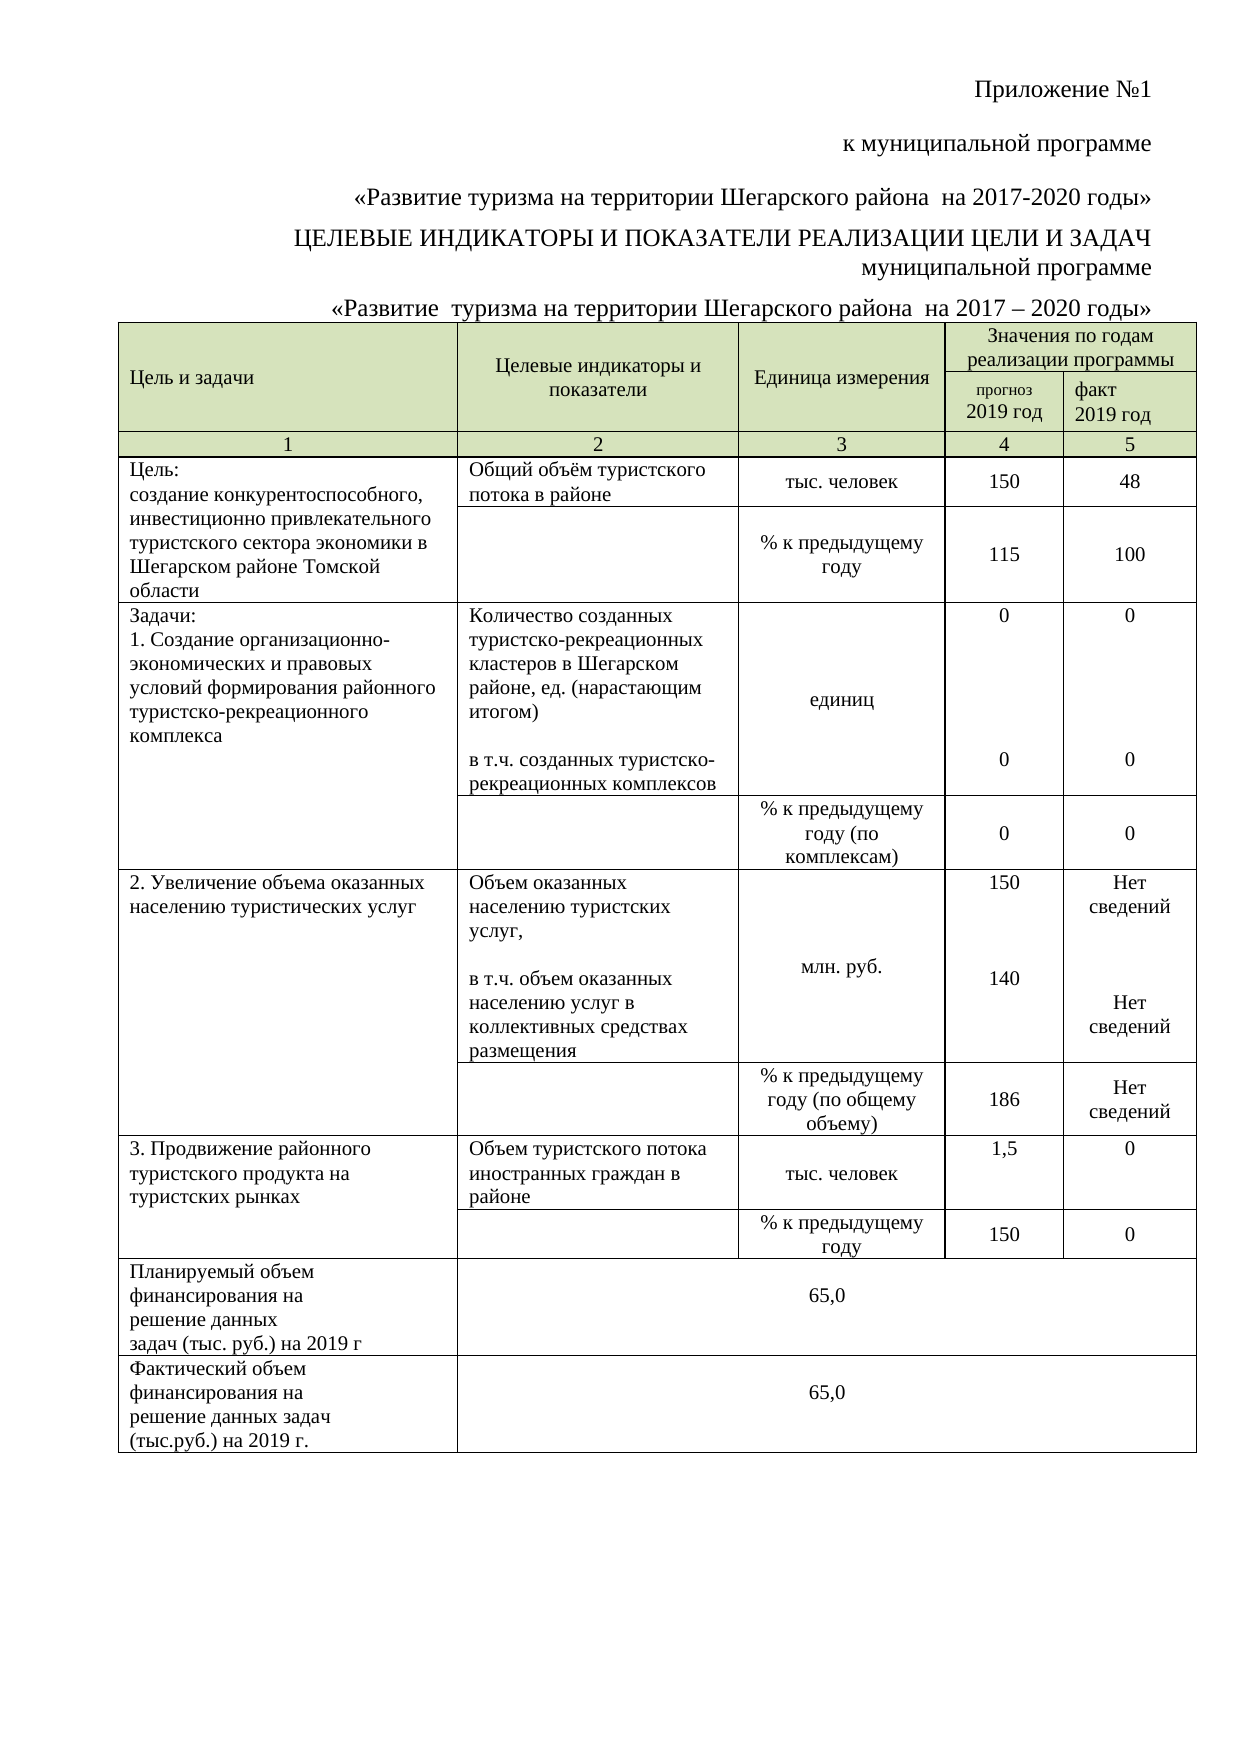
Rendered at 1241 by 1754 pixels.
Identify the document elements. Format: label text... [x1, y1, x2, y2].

text «Развитие туризма на территории Шегарского района на 2017 – 2020 годы» [133, 293, 1152, 322]
table_cell 0 [1064, 796, 1196, 868]
table_cell 65,0 [458, 1259, 1196, 1355]
table_cell 4 [946, 432, 1063, 456]
table_cell 0 0 [1064, 603, 1196, 795]
table_cell Задачи: 1. Создание организационно-экономических и правовых условий формирования районного туристско-рекреационного комплекса [119, 603, 457, 868]
table_cell [458, 1210, 738, 1258]
table_cell 0 0 [946, 603, 1063, 795]
table_cell млн. руб. [739, 870, 944, 1062]
table_cell [458, 796, 738, 868]
table_cell 2. Увеличение объема оказанных населению туристических услуг [119, 870, 457, 1135]
table_header Целевые индикаторы и показатели [458, 323, 738, 431]
table_cell Объем оказанных населению туристских услуг, в т.ч. объем оказанных населению услуг в коллективных средствах размещения [458, 870, 738, 1062]
text к муниципальной программе [133, 128, 1152, 156]
table_cell Планируемый объем финансирования на решение данных задач (тыс. руб.) на 2019 г [119, 1259, 457, 1355]
table_header Цель и задачи [119, 323, 457, 431]
table_cell единиц [739, 603, 944, 795]
table_cell 0 [1064, 1136, 1196, 1208]
table_cell % к предыдущему году [739, 1210, 944, 1258]
table_cell тыс. человек [739, 1136, 944, 1208]
table_cell 1 [119, 432, 457, 456]
table_cell 2 [458, 432, 738, 456]
table_cell Фактический объем финансирования на решение данных задач (тыс.руб.) на 2019 г. [119, 1356, 457, 1452]
table_cell 0 [1064, 1210, 1196, 1258]
table_cell % к предыдущему году (по общему объему) [739, 1063, 944, 1135]
table_cell Объем туристского потока иностранных граждан в районе [458, 1136, 738, 1208]
table_cell Количество созданных туристско-рекреационных кластеров в Шегарском районе, ед. (нарастающим итогом) в т.ч. созданных туристско-рекреационных комплексов [458, 603, 738, 795]
table_cell 0 [946, 796, 1063, 868]
text «Развитие туризма на территории Шегарского района на 2017-2020 годы» [133, 182, 1152, 210]
table_cell Нет сведений Нет сведений [1064, 870, 1196, 1062]
table_cell 3 [739, 432, 944, 456]
table_cell 48 [1064, 458, 1196, 506]
table_cell 115 [946, 507, 1063, 602]
table_cell 65,0 [458, 1356, 1196, 1452]
table_cell 100 [1064, 507, 1196, 602]
table_cell Нет сведений [1064, 1063, 1196, 1135]
text ЦЕЛЕВЫЕ ИНДИКАТОРЫ И ПОКАЗАТЕЛИ РЕАЛИЗАЦИИ ЦЕЛИ И ЗАДАЧ муниципальной программе [133, 223, 1152, 280]
text Приложение №1 [133, 74, 1152, 103]
table_cell 150 [946, 458, 1063, 506]
table_header Значения по годам реализации программы [946, 323, 1196, 371]
table_cell [458, 507, 738, 602]
table_cell 150 140 [946, 870, 1063, 1062]
table_cell 1,5 [946, 1136, 1063, 1208]
table_cell Цель: создание конкурентоспособного, инвестиционно привлекательного туристского сектора экономики в Шегарском районе Томской области [119, 458, 457, 602]
table_cell тыс. человек [739, 458, 944, 506]
table_cell 5 [1064, 432, 1196, 456]
table_cell Общий объём туристского потока в районе [458, 458, 738, 506]
table_cell 150 [946, 1210, 1063, 1258]
table_cell 186 [946, 1063, 1063, 1135]
table_cell [458, 1063, 738, 1135]
table_header Единица измерения [739, 323, 944, 431]
table_cell % к предыдущему году (по комплексам) [739, 796, 944, 868]
table_cell % к предыдущему году [739, 507, 944, 602]
table_cell прогноз 2019 год [946, 372, 1063, 431]
table_cell факт 2019 год [1064, 372, 1196, 431]
table_cell 3. Продвижение районного туристского продукта на туристских рынках [119, 1136, 457, 1258]
